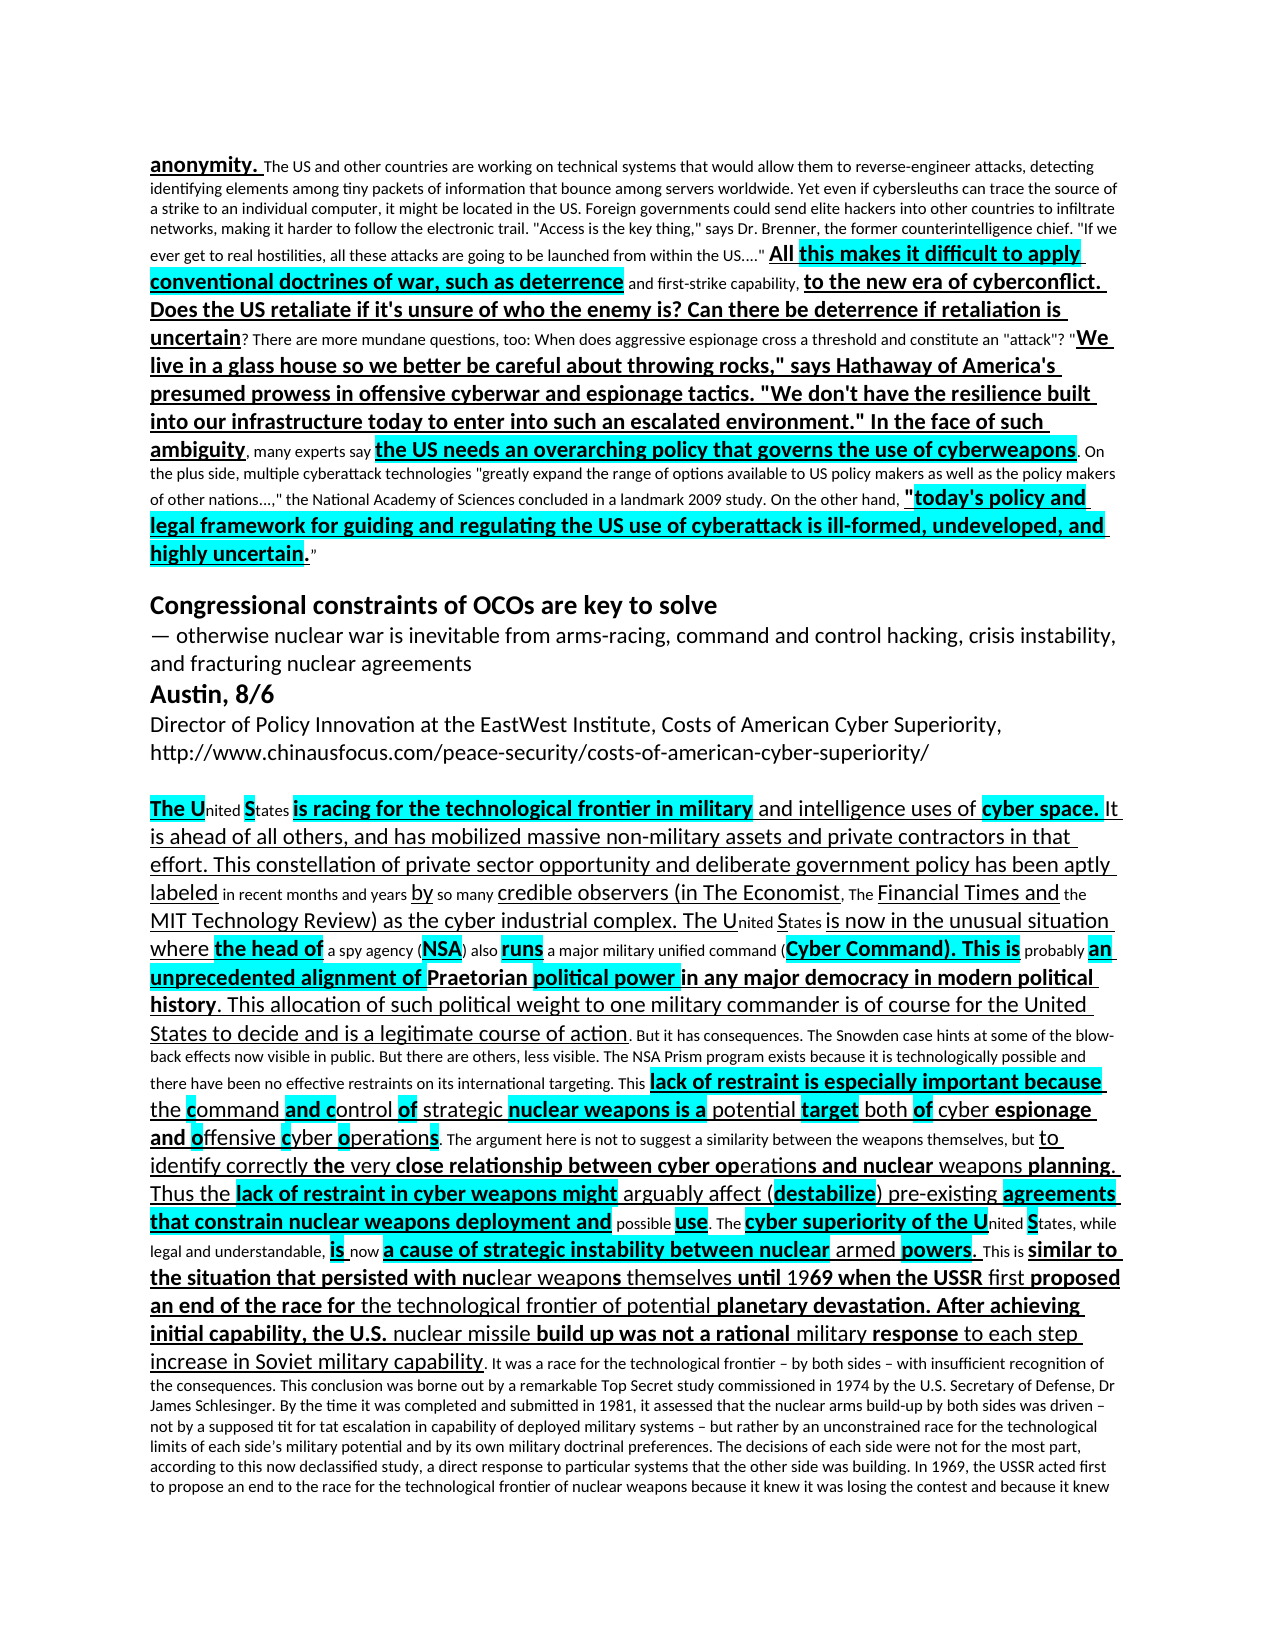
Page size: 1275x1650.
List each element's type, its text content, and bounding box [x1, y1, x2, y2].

subtitle Congressional constraints of OCOs are key to solve [150, 588, 1125, 621]
text Austin, 8/6 [150, 677, 1125, 710]
text — otherwise nuclear war is inevitable from arms-racing, command and control hacking, crisis instability, and fracturing nuclear agreements [150, 621, 1125, 677]
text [150, 794, 1125, 1497]
text Director of Policy Innovation at the EastWest Institute, Costs of American Cyber Superiority, http://www.chinausfocus.com/peace-security/costs-of-american-cyber-superiority/ [150, 710, 1125, 766]
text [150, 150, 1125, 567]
